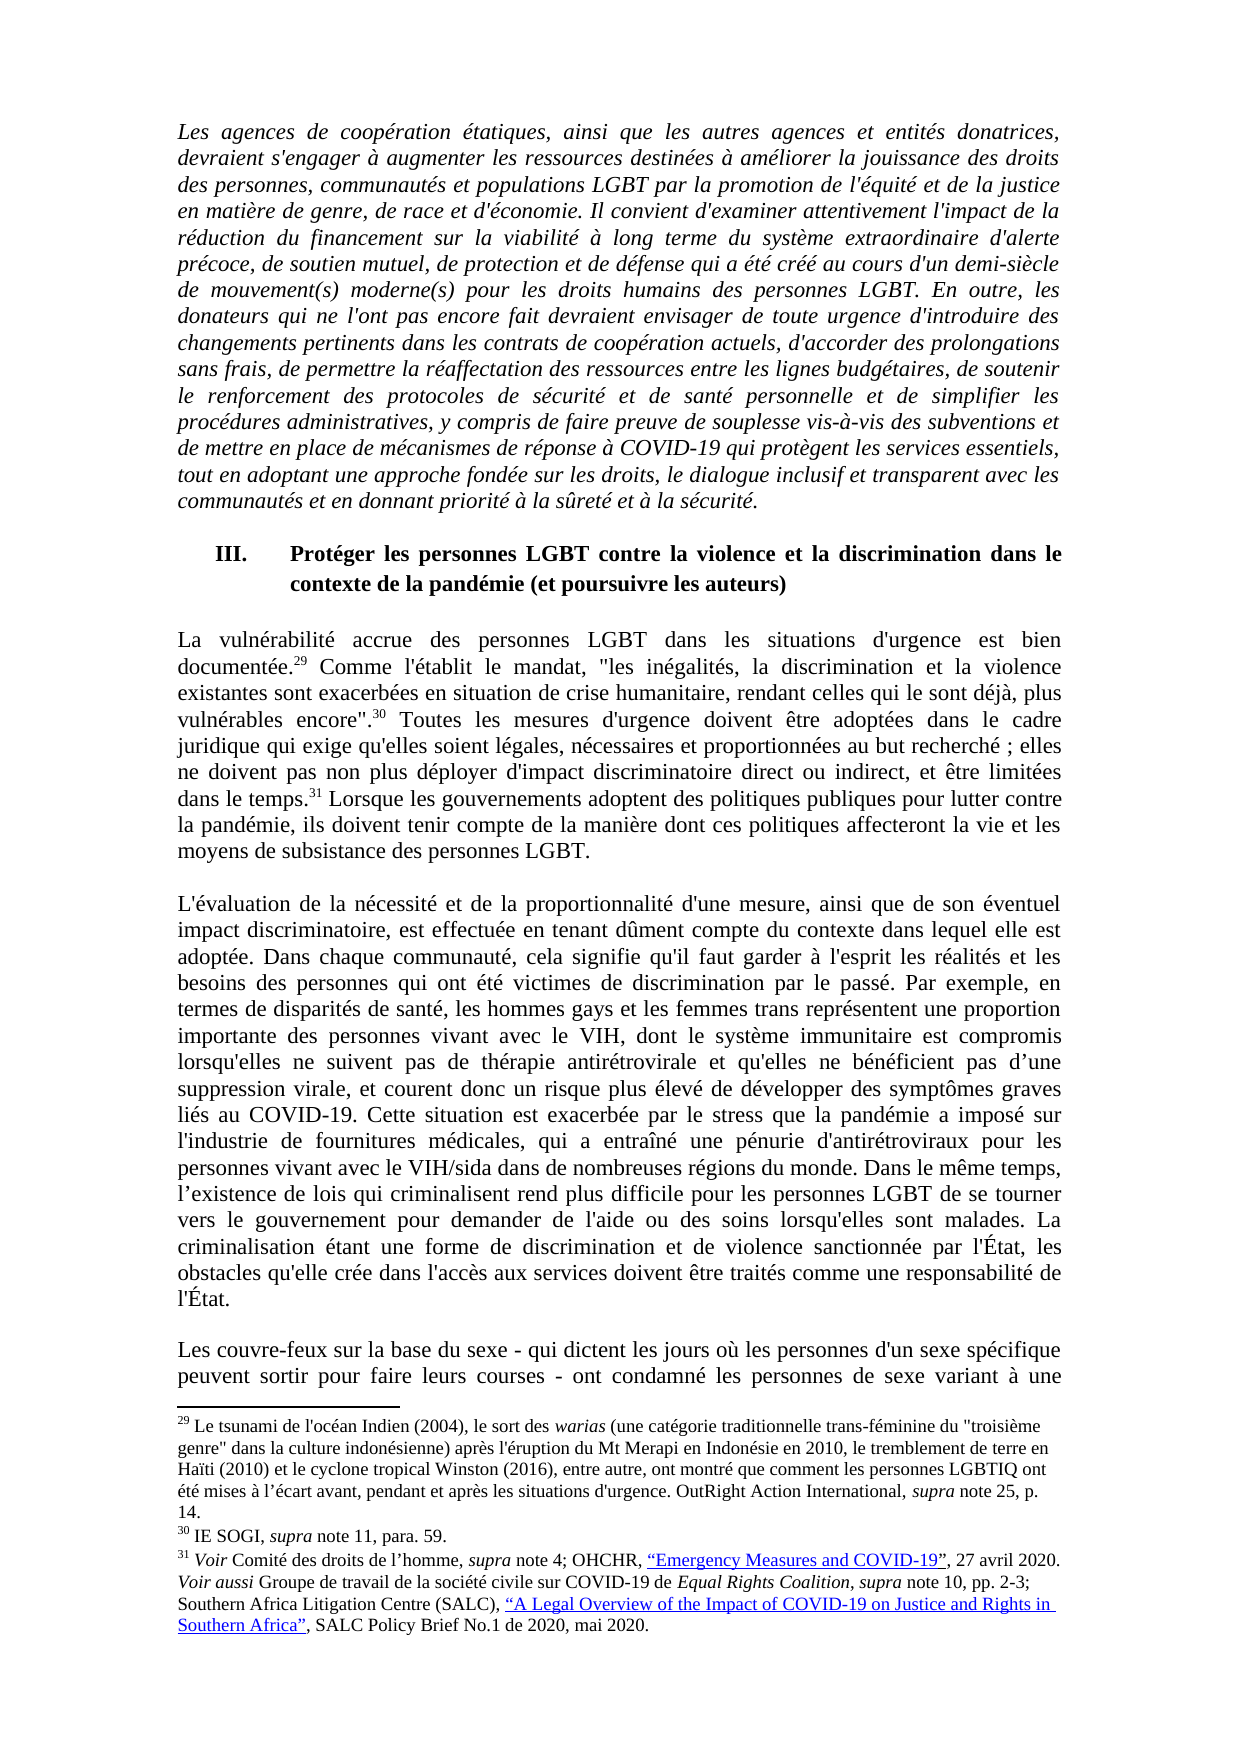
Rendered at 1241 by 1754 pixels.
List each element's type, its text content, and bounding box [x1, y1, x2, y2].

text La vulnérabilité accrue des personnes LGBT dans les situations d'urgence est bien documentée. Comme l'établit le mandat, "les inégalités, la discrimination et la violence existantes sont exacerbées en situation de crise humanitaire, rendant celles qui le sont déjà, plus vulnérables encore". Toutes les mesures d'urgence doivent être adoptées dans le cadre juridique qui exige qu'elles soient légales, nécessaires et proportionnées au but recherché ; elles ne doivent pas non plus déployer d'impact discriminatoire direct ou indirect, et être limitées dans le temps. Lorsque les gouvernements adoptent des politiques publiques pour lutter contre la pandémie, ils doivent tenir compte de la manière dont ces politiques affecteront la vie et les moyens de subsistance des personnes LGBT. [177, 627, 1063, 864]
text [177, 1336, 1063, 1388]
text L'évaluation de la nécessité et de la proportionnalité d'une mesure, ainsi que de son éventuel impact discriminatoire, est effectuée en tenant dûment compte du contexte dans lequel elle est adoptée. Dans chaque communauté, cela signifie qu'il faut garder à l'esprit les réalités et les besoins des personnes qui ont été victimes de discrimination par le passé. Par exemple, en termes de disparités de santé, les hommes gays et les femmes trans représentent une proportion importante des personnes vivant avec le VIH, dont le système immunitaire est compromis lorsqu'elles ne suivent pas de thérapie antirétrovirale et qu'elles ne bénéficient pas d’une suppression virale, et courent donc un risque plus élevé de développer des symptômes graves liés au COVID-19. Cette situation est exacerbée par le stress que la pandémie a imposé sur l'industrie de fournitures médicales, qui a entraîné une pénurie d'antirétroviraux pour les personnes vivant avec le VIH/sida dans de nombreuses régions du monde. Dans le même temps, l’existence de lois qui criminalisent rend plus difficile pour les personnes LGBT de se tourner vers le gouvernement pour demander de l'aide ou des soins lorsqu'elles sont malades. La criminalisation étant une forme de discrimination et de violence sanctionnée par l'État, les obstacles qu'elle crée dans l'accès aux services doivent être traités comme une responsabilité de l'État. [177, 890, 1063, 1312]
list Protéger les personnes LGBT contre la violence et la discrimination dans le contexte de la pandémie (et poursuivre les auteurs) [215, 540, 1063, 596]
text Les agences de coopération étatiques, ainsi que les autres agences et entités donatrices, devraient s'engager à augmenter les ressources destinées à améliorer la jouissance des droits des personnes, communautés et populations LGBT par la promotion de l'équité et de la justice en matière de genre, de race et d'économie. Il convient d'examiner attentivement l'impact de la réduction du financement sur la viabilité à long terme du système extraordinaire d'alerte précoce, de soutien mutuel, de protection et de défense qui a été créé au cours d'un demi-siècle de mouvement(s) moderne(s) pour les droits humains des personnes LGBT. En outre, les donateurs qui ne l'ont pas encore fait devraient envisager de toute urgence d'introduire des changements pertinents dans les contrats de coopération actuels, d'accorder des prolongations sans frais, de permettre la réaffectation des ressources entre les lignes budgétaires, de soutenir le renforcement des protocoles de sécurité et de santé personnelle et de simplifier les procédures administratives, y compris de faire preuve de souplesse vis-à-vis des subventions et de mettre en place de mécanismes de réponse à COVID-19 qui protègent les services essentiels, tout en adoptant une approche fondée sur les droits, le dialogue inclusif et transparent avec les communautés et en donnant priorité à la sûreté et à la sécurité. [177, 118, 1063, 513]
